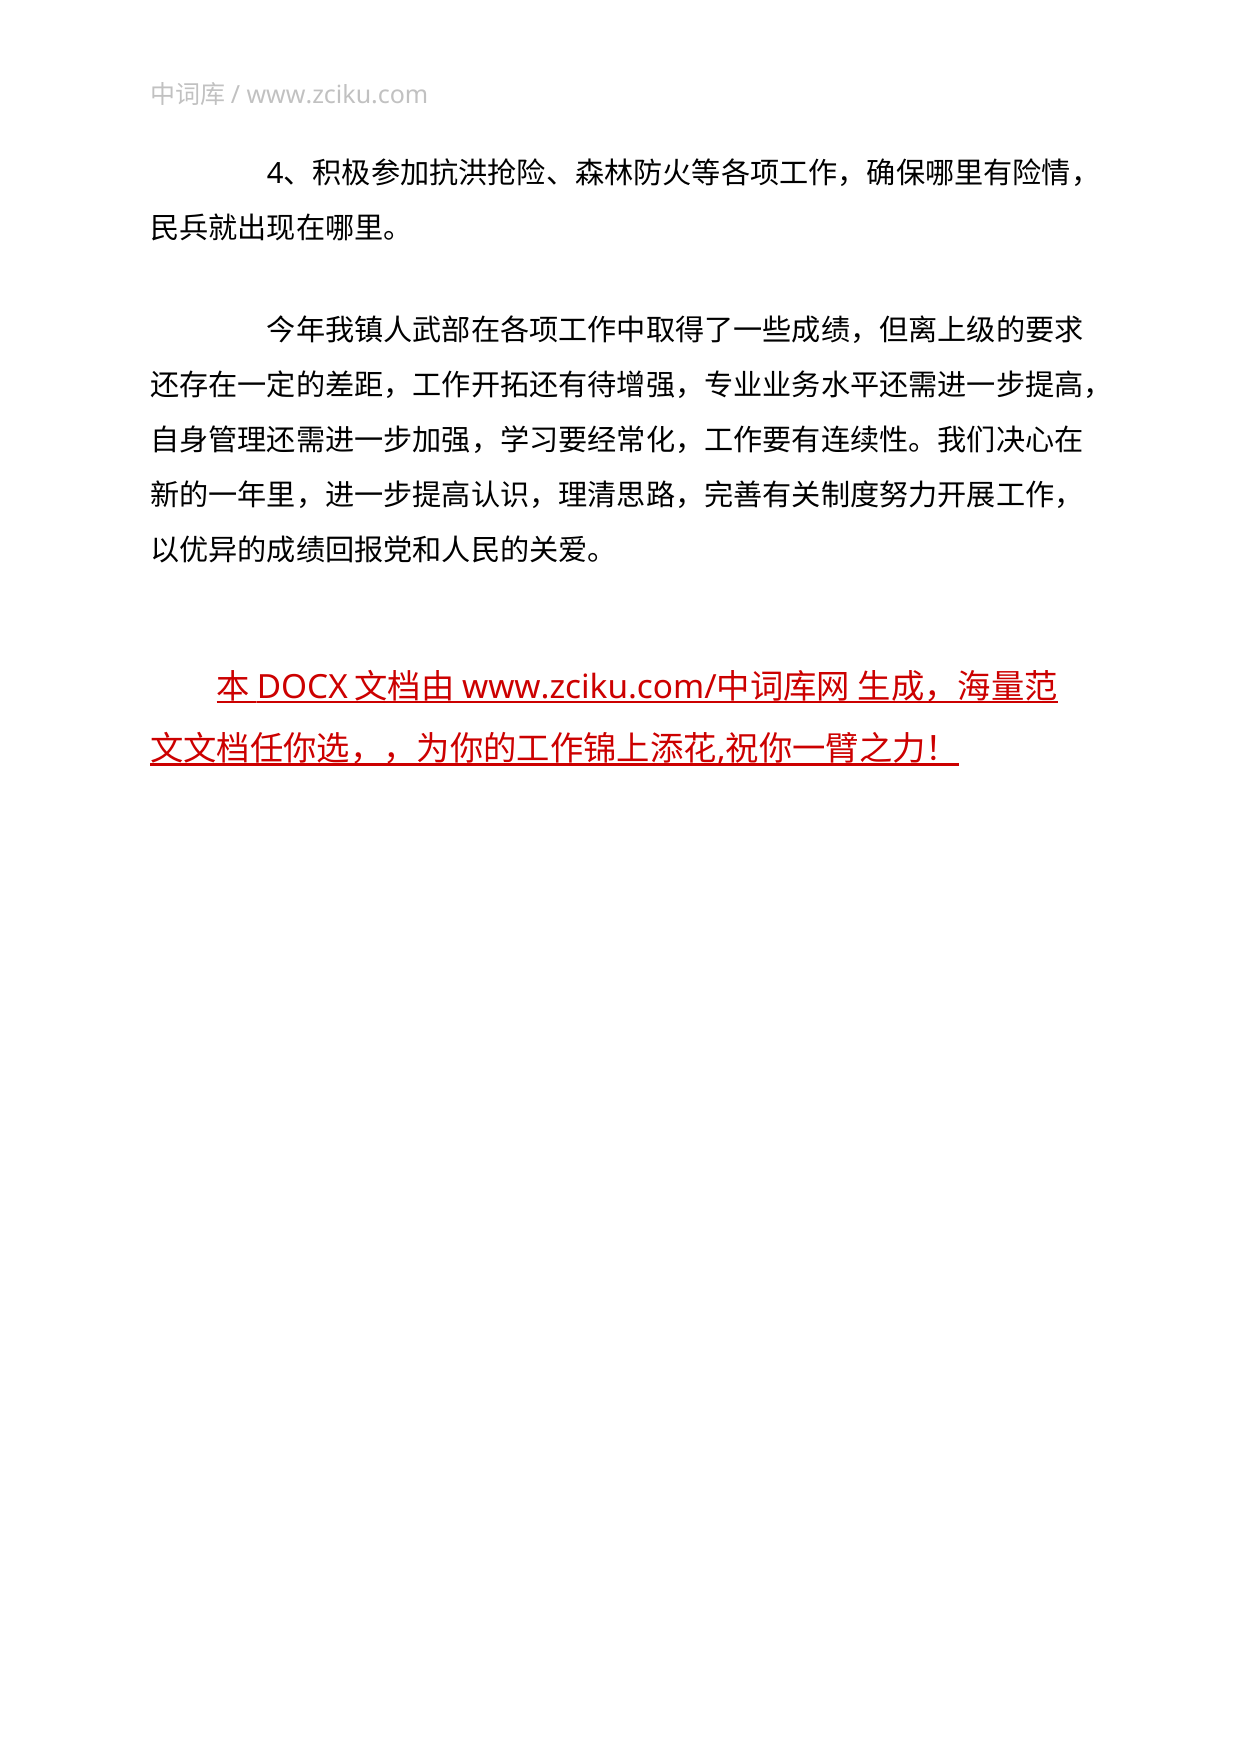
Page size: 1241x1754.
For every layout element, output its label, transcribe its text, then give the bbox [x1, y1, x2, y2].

text 4、积极参加抗洪抢险、森林防火等各项工作，确保哪里有险情，民兵就出现在哪里。 [150, 150, 1090, 247]
text 今年我镇人武部在各项工作中取得了一些成绩，但离上级的要求还存在一定的差距，工作开拓还有待增强，专业业务水平还需进一步提高，自身管理还需进一步加强，学习要经常化，工作要有连续性。我们决心在新的一年里，进一步提高认识，理清思路，完善有关制度努力开展工作，以优异的成绩回报党和人民的关爱。 [150, 307, 1090, 569]
text 本DOCX文档由 www.zciku.com/中词库网 生成，海量范文文档任你选，，为你的工作锦上添花,祝你一臂之力！ [150, 659, 1090, 771]
